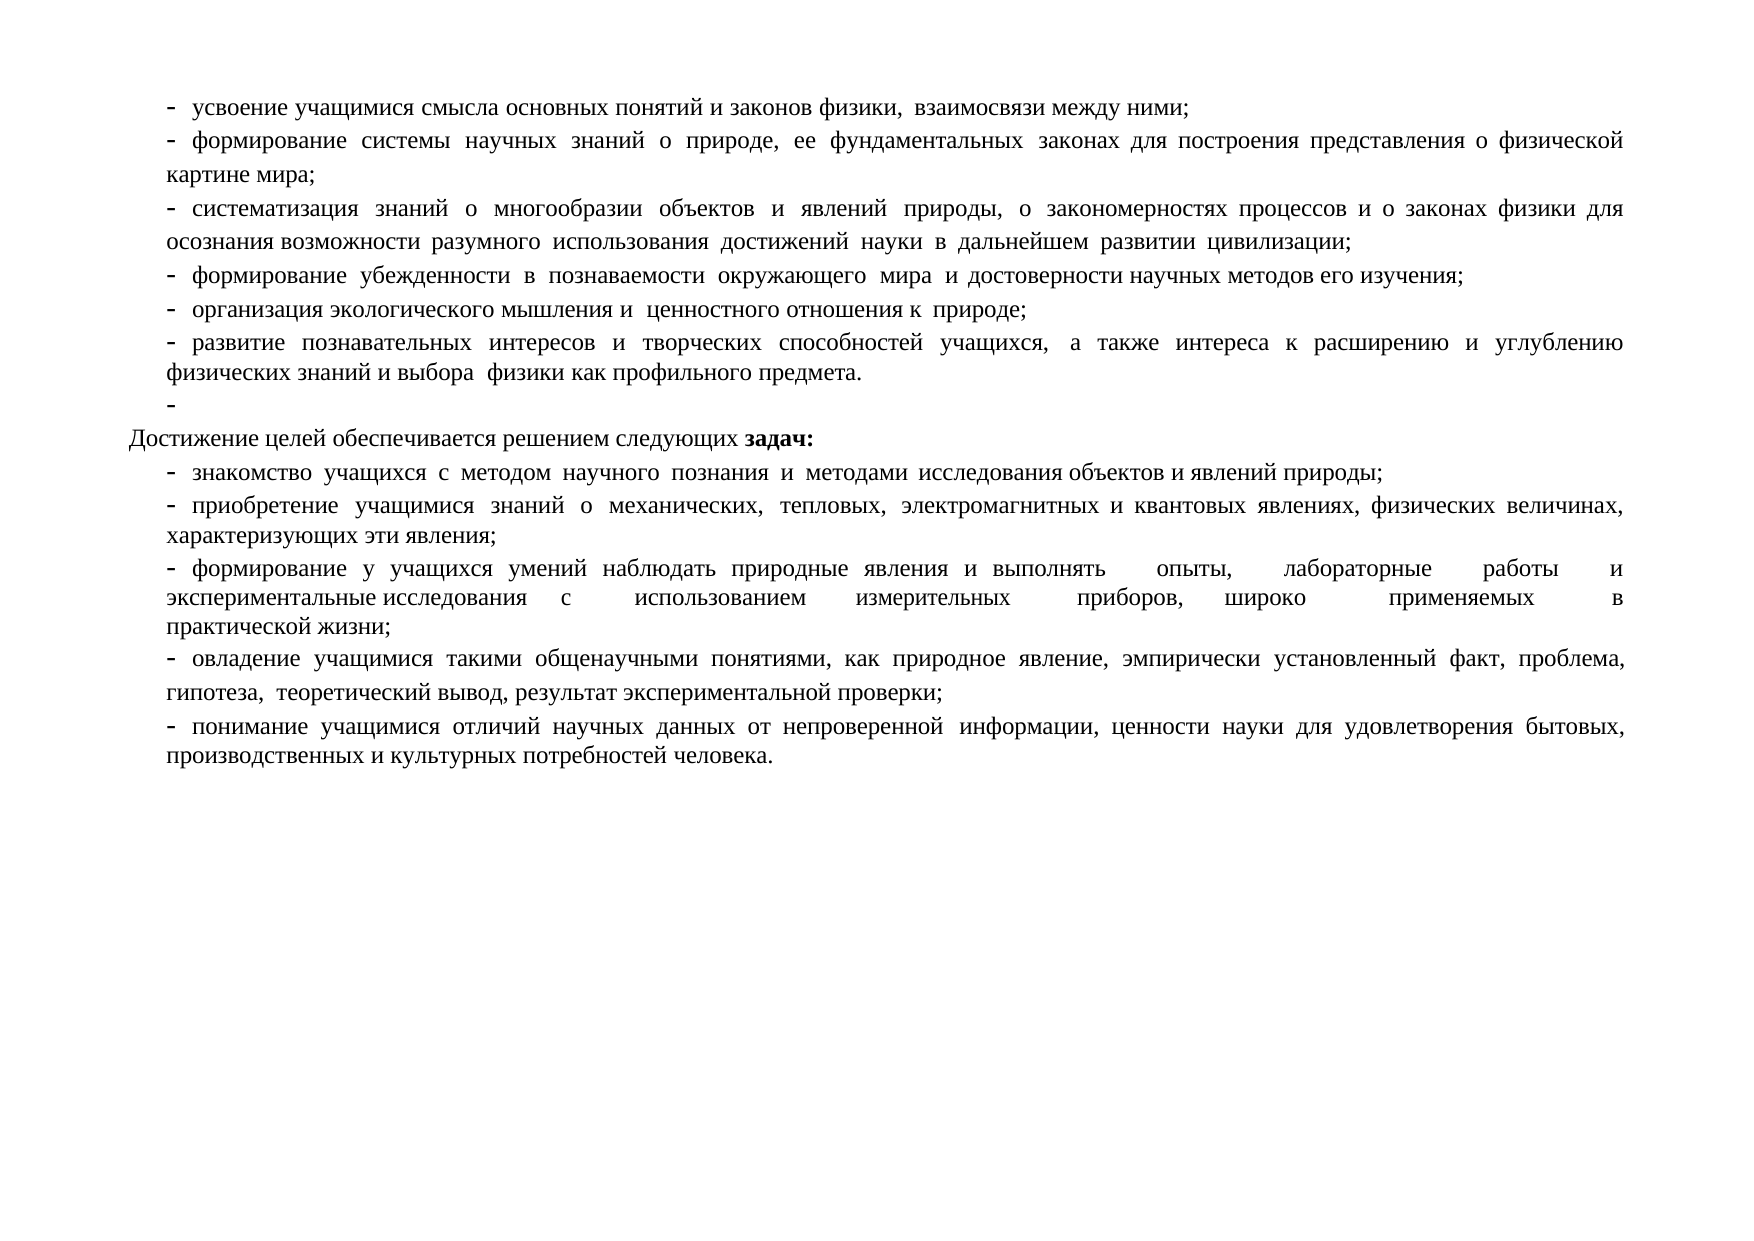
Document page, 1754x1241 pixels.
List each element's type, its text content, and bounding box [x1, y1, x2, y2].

list знакомство учащихся с методом научного познания и методами исследования объектов и явлений природы; [166, 453, 1623, 486]
list систематизация знаний о многообразии объектов и явлений природы, о закономерностях процессов и о законах физики для осознания возможности разумного использования достижений науки в дальнейшем развитии цивилизации; [166, 189, 1623, 256]
list формирование системы научных знаний о природе, ее фундаментальных законах для построения представления о физической картине мира; [166, 122, 1623, 189]
list организация экологического мышления и ценностного отношения к природе; [166, 290, 1623, 323]
list развитие познавательных интересов и творческих способностей учащихся, а также интереса к расширению и углублению физических знаний и выбора физики как профильного предмета. [166, 323, 1623, 386]
list приобретение учащимися знаний о механических, тепловых, электромагнитных и квантовых явлениях, физических величинах, характеризующих эти явления; [166, 486, 1623, 549]
text Достижение целей обеспечивается решением следующих задач: [129, 419, 1636, 453]
list овладение учащимися такими общенаучными понятиями, как природное явление, эмпирически установленный факт, проблема, гипотеза, теоретический вывод, результат экспериментальной проверки; [166, 640, 1626, 707]
list формирование у учащихся умений наблюдать природные явления и выполнять опыты, лабораторные работы и экспериментальные исследования с использованием измерительных приборов, широко применяемых в практической жизни; [166, 549, 1623, 640]
list формирование убежденности в познаваемости окружающего мира и достоверности научных методов его изучения; [166, 256, 1623, 290]
list понимание учащимися отличий научных данных от непроверенной информации, ценности науки для удовлетворения бытовых, производственных и культурных потребностей человека. [166, 707, 1626, 769]
list усвоение учащимися смысла основных понятий и законов физики, взаимосвязи между ними; [166, 88, 1623, 122]
